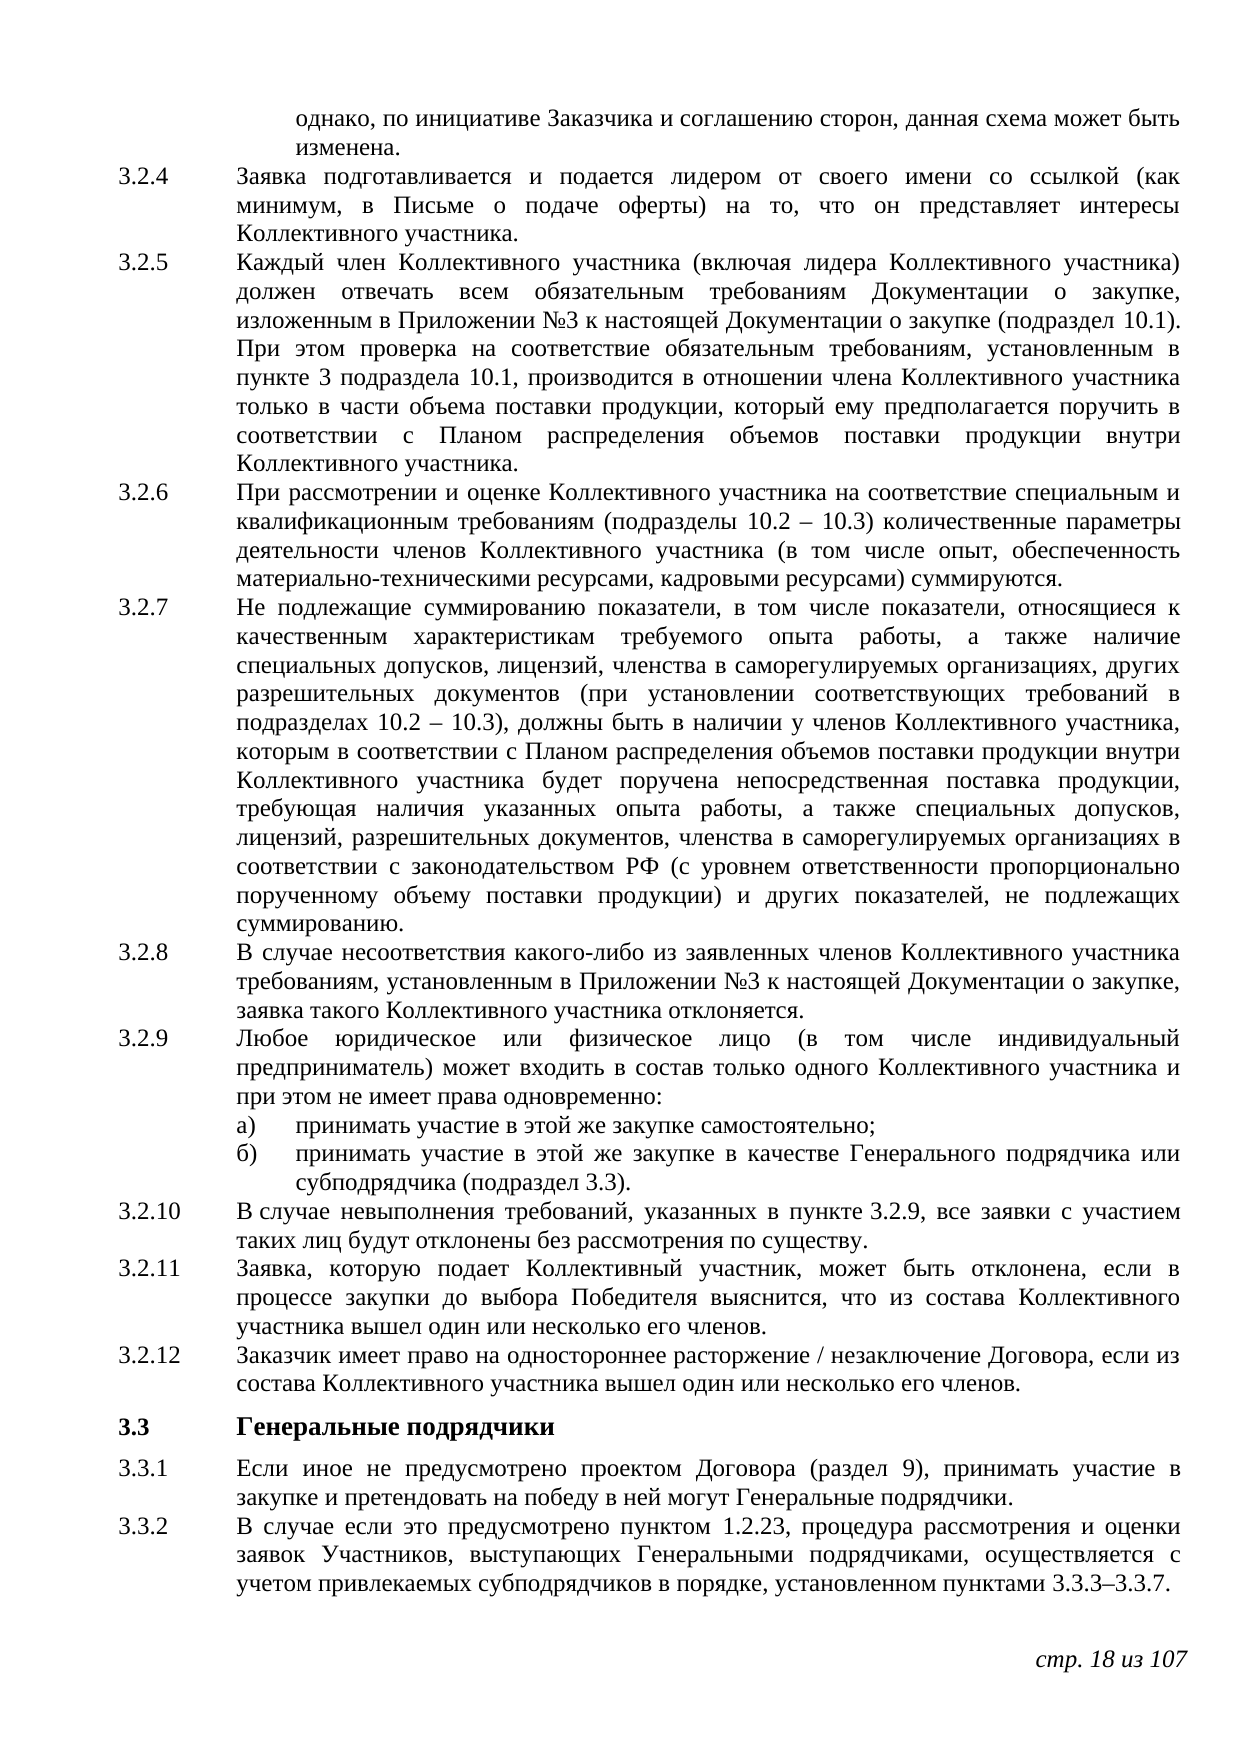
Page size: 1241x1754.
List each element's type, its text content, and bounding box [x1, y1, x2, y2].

text В случае если это предусмотрено пунктом 1.2.23, процедура рассмотрения и оценки заявок Участников, выступающих Генеральными подрядчиками, осуществляется с учетом привлекаемых субподрядчиков в порядке, установленном пунктами 3.3.3–3.3.7. [118, 1511, 1181, 1597]
text Заявка подготавливается и подается лидером от своего имени со ссылкой (как минимум, в Письме о подаче оферты) на то, что он представляет интересы Коллективного участника. [118, 161, 1181, 247]
text В случае невыполнения требований, указанных в пункте 3.2.9, все заявки с участием таких лиц будут отклонены без рассмотрения по существу. [118, 1196, 1181, 1253]
subtitle Генеральные подрядчики [118, 1410, 1181, 1441]
text Заказчик имеет право на одностороннее расторжение / незаключение Договора, если из состава Коллективного участника вышел один или несколько его членов. [118, 1340, 1181, 1397]
text Каждый член Коллективного участника (включая лидера Коллективного участника) должен отвечать всем обязательным требованиям Документации о закупке, изложенным в Приложении №3 к настоящей Документации о закупке (подраздел 10.1). При этом проверка на соответствие обязательным требованиям, установленным в пункте 3 подраздела 10.1, производится в отношении члена Коллективного участника только в части объема поставки продукции, который ему предполагается поручить в соответствии с Планом распределения объемов поставки продукции внутри Коллективного участника. [118, 247, 1181, 477]
text Не подлежащие суммированию показатели, в том числе показатели, относящиеся к качественным характеристикам требуемого опыта работы, а также наличие специальных допусков, лицензий, членства в саморегулируемых организациях, других разрешительных документов (при установлении соответствующих требований в подразделах 10.2 – 10.3), должны быть в наличии у членов Коллективного участника, которым в соответствии с Планом распределения объемов поставки продукции внутри Коллективного участника будет поручена непосредственная поставка продукции, требующая наличия указанных опыта работы, а также специальных допусков, лицензий, разрешительных документов, членства в саморегулируемых организациях в соответствии с законодательством РФ (с уровнем ответственности пропорционально порученному объему поставки продукции) и других показателей, не подлежащих суммированию. [118, 592, 1181, 937]
text Заявка, которую подает Коллективный участник, может быть отклонена, если в процессе закупки до выбора Победителя выяснится, что из состава Коллективного участника вышел один или несколько его членов. [118, 1253, 1181, 1340]
text Любое юридическое или физическое лицо (в том числе индивидуальный предприниматель) может входить в состав только одного Коллективного участника и при этом не имеет права одновременно: [118, 1023, 1181, 1110]
text При рассмотрении и оценке Коллективного участника на соответствие специальным и квалификационным требованиям (подразделы 10.2 – 10.3) количественные параметры деятельности членов Коллективного участника (в том числе опыт, обеспеченность материально-техническими ресурсами, кадровыми ресурсами) суммируются. [118, 477, 1181, 592]
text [236, 103, 1181, 161]
text принимать участие в этой же закупке самостоятельно; [236, 1110, 1181, 1138]
text Если иное не предусмотрено проектом Договора (раздел 9), принимать участие в закупке и претендовать на победу в ней могут Генеральные подрядчики. [118, 1453, 1181, 1511]
text В случае несоответствия какого-либо из заявленных членов Коллективного участника требованиям, установленным в Приложении №3 к настоящей Документации о закупке, заявка такого Коллективного участника отклоняется. [118, 937, 1181, 1023]
text принимать участие в этой же закупке в качестве Генерального подрядчика или субподрядчика (подраздел 3.3). [236, 1138, 1181, 1196]
